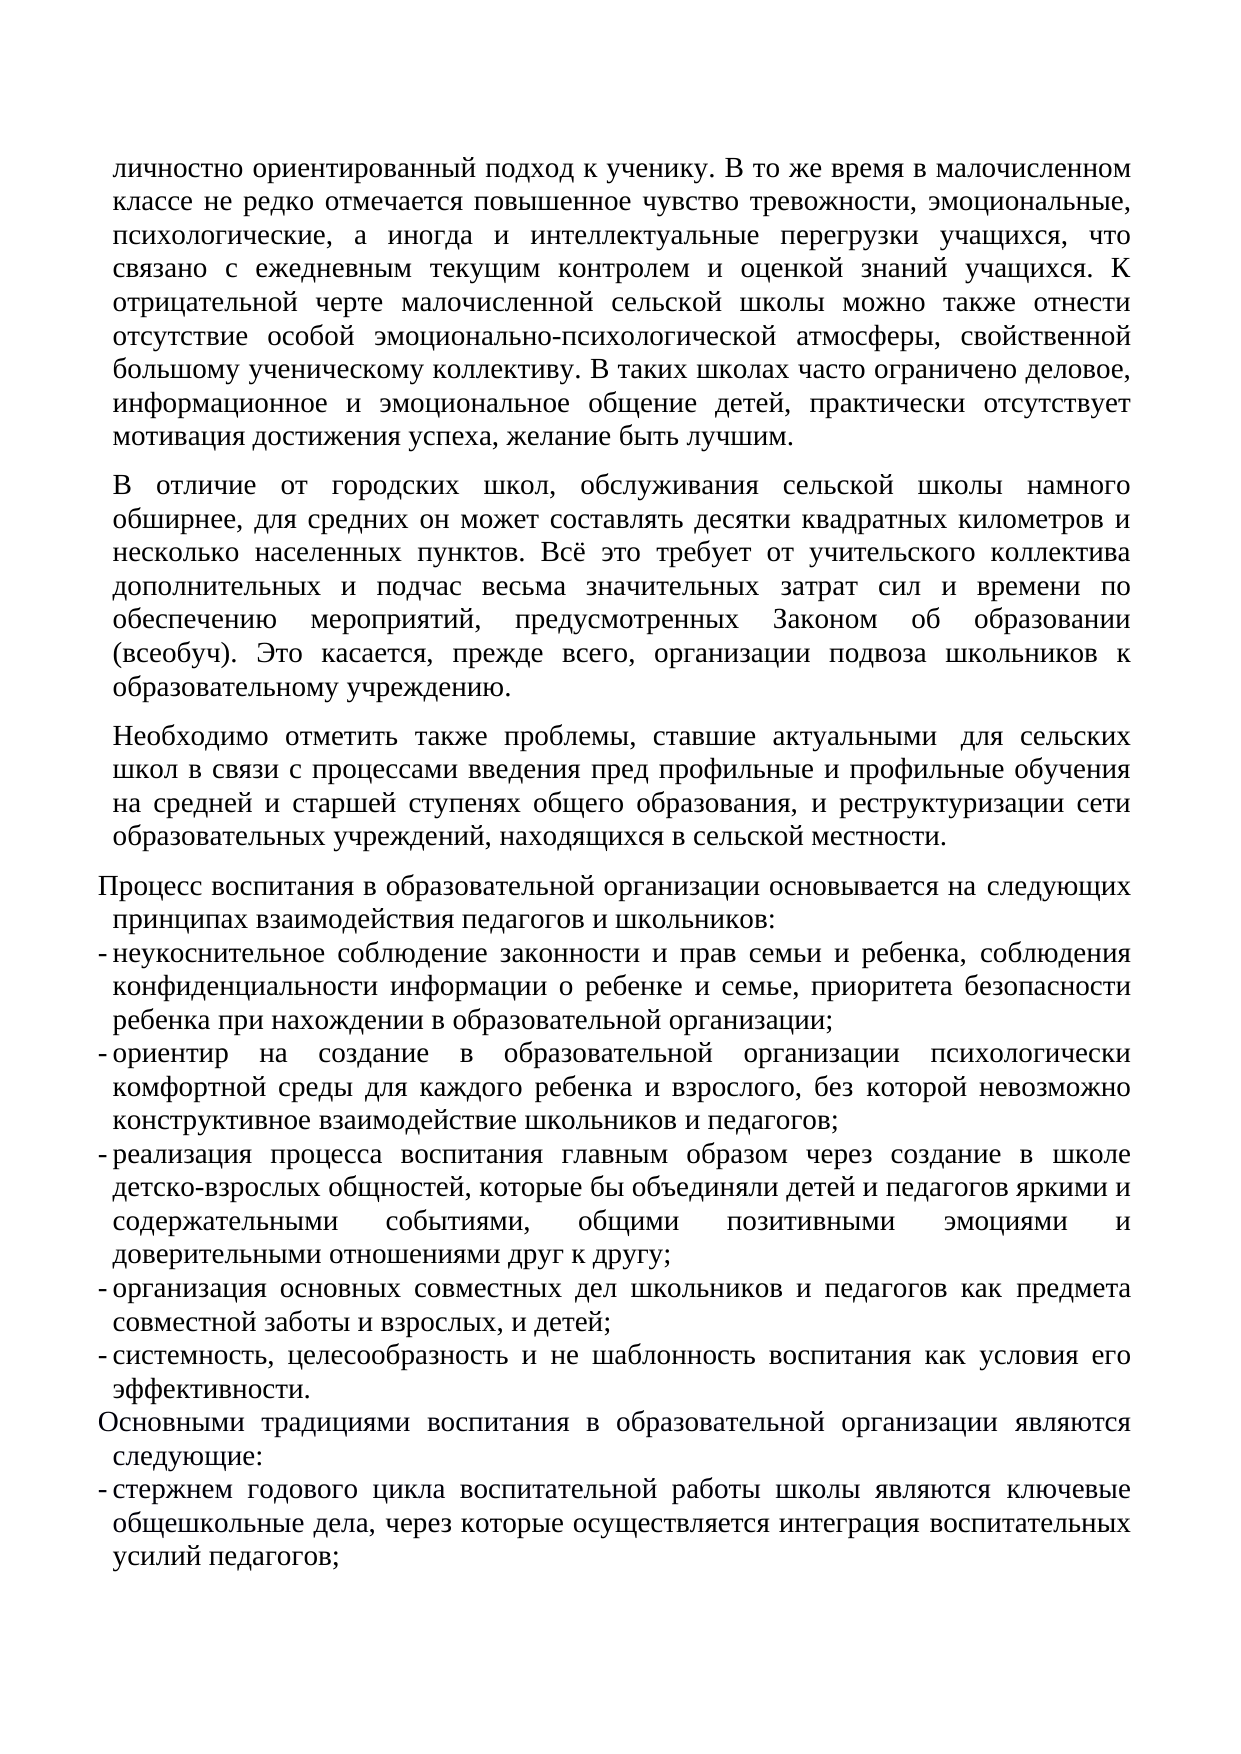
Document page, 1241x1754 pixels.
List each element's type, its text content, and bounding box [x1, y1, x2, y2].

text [112, 150, 1131, 452]
text В отличие от городских школ, обслуживания сельской школы намного обширнее, для средних он может составлять десятки квадратных километров и несколько населенных пунктов. Всё это требует от учительского коллектива дополнительных и подчас весьма значительных затрат сил и времени по обеспечению мероприятий, предусмотренных Законом об образовании (всеобуч). Это касается, прежде всего, организации подвоза школьников к образовательному учреждению. [112, 467, 1131, 702]
text Основными традициями воспитания в образовательной организации являются следующие: [98, 1404, 1131, 1471]
list реализация процесса воспитания главным образом через создание в школе детско-взрослых общностей, которые бы объединяли детей и педагогов яркими и содержательными событиями, общими позитивными эмоциями и доверительными отношениями друг к другу; [98, 1136, 1131, 1270]
list системность, целесообразность и не шаблонность воспитания как условия его эффективности. [98, 1337, 1131, 1404]
text Процесс воспитания в образовательной организации основывается на следующих принципах взаимодействия педагогов и школьников: [98, 868, 1131, 935]
list неукоснительное соблюдение законности и прав семьи и ребенка, соблюдения конфиденциальности информации о ребенке и семье, приоритета безопасности ребенка при нахождении в образовательной организации; [98, 935, 1131, 1035]
text Необходимо отметить также проблемы, ставшие актуальными для сельских школ в связи с процессами введения пред профильные и профильные обучения на средней и старшей ступенях общего образования, и реструктуризации сети образовательных учреждений, находящихся в сельской местности. [112, 718, 1131, 852]
list ориентир на создание в образовательной организации психологически комфортной среды для каждого ребенка и взрослого, без которой невозможно конструктивное взаимодействие школьников и педагогов; [98, 1035, 1131, 1136]
list стержнем годового цикла воспитательной работы школы являются ключевые общешкольные дела, через которые осуществляется интеграция воспитательных усилий педагогов; [98, 1471, 1131, 1572]
list организация основных совместных дел школьников и педагогов как предмета совместной заботы и взрослых, и детей; [98, 1270, 1131, 1337]
